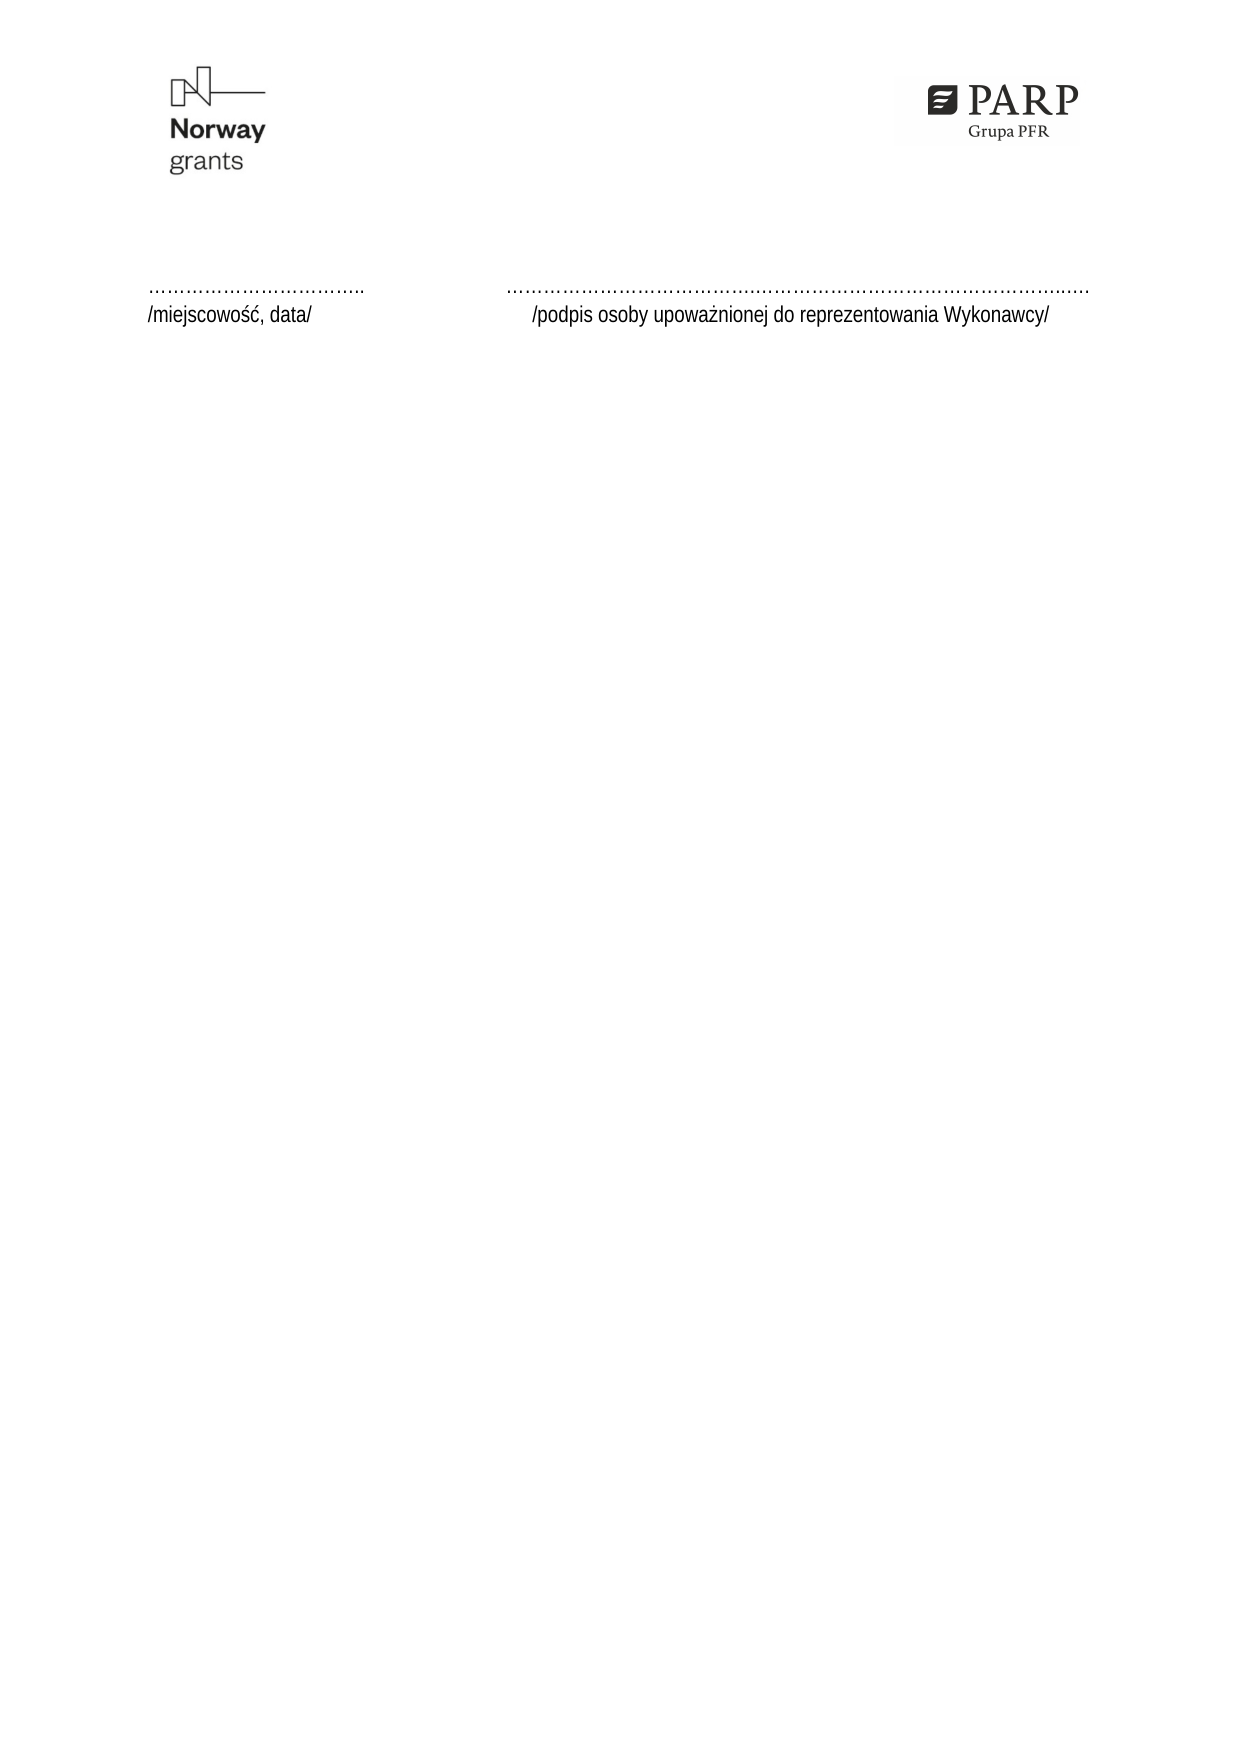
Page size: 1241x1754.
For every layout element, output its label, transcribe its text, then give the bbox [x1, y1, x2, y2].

text …………………………….. ………………………………….…………………………………………..…. [148, 272, 1092, 298]
text /miejscowość, data/ /podpis osoby upoważnionej do reprezentowania Wykonawcy/ [148, 301, 1092, 327]
picture [147, 59, 1093, 184]
